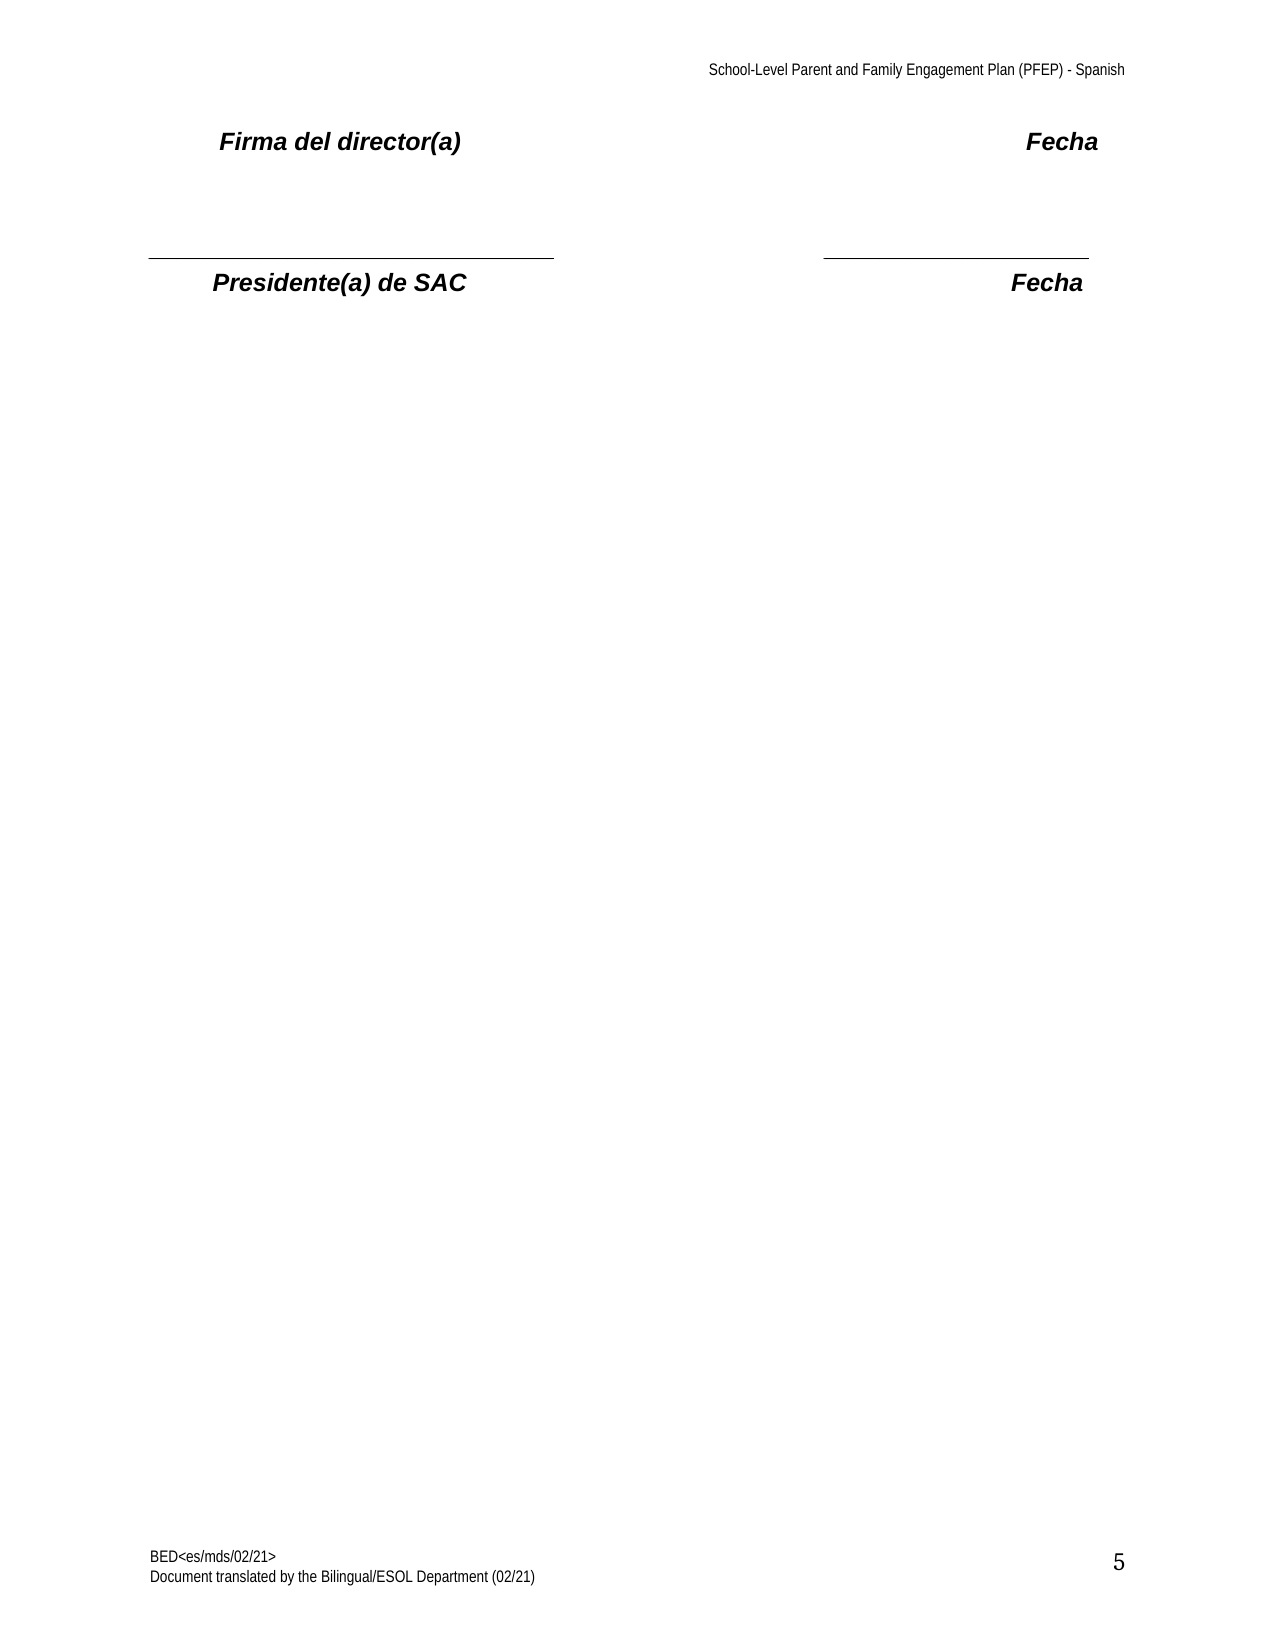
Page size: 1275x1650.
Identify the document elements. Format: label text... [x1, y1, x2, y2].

text Presidente(a) de SAC Fecha [150, 262, 1125, 297]
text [150, 226, 1125, 262]
text Firma del director(a) Fecha [150, 120, 1125, 155]
